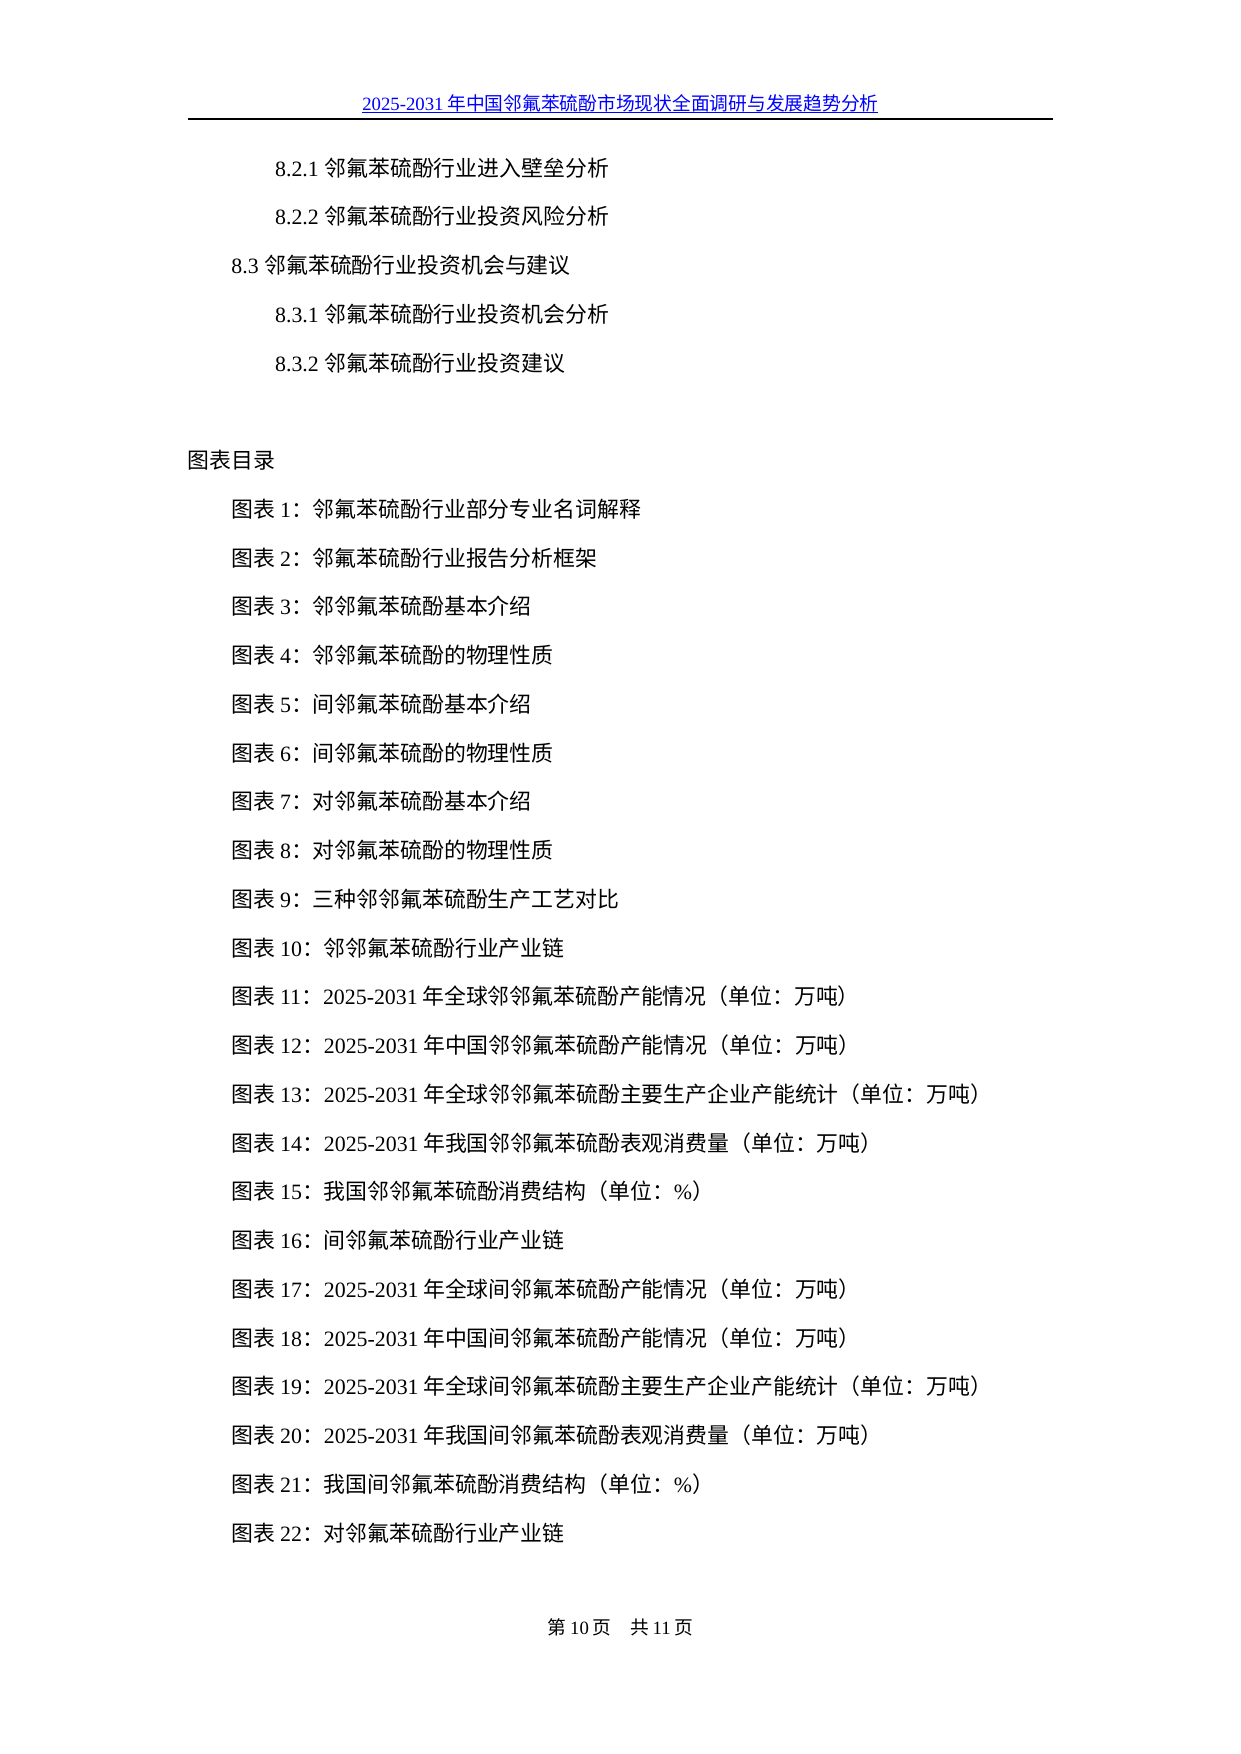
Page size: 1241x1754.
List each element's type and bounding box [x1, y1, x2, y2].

text [187, 150, 1053, 1548]
